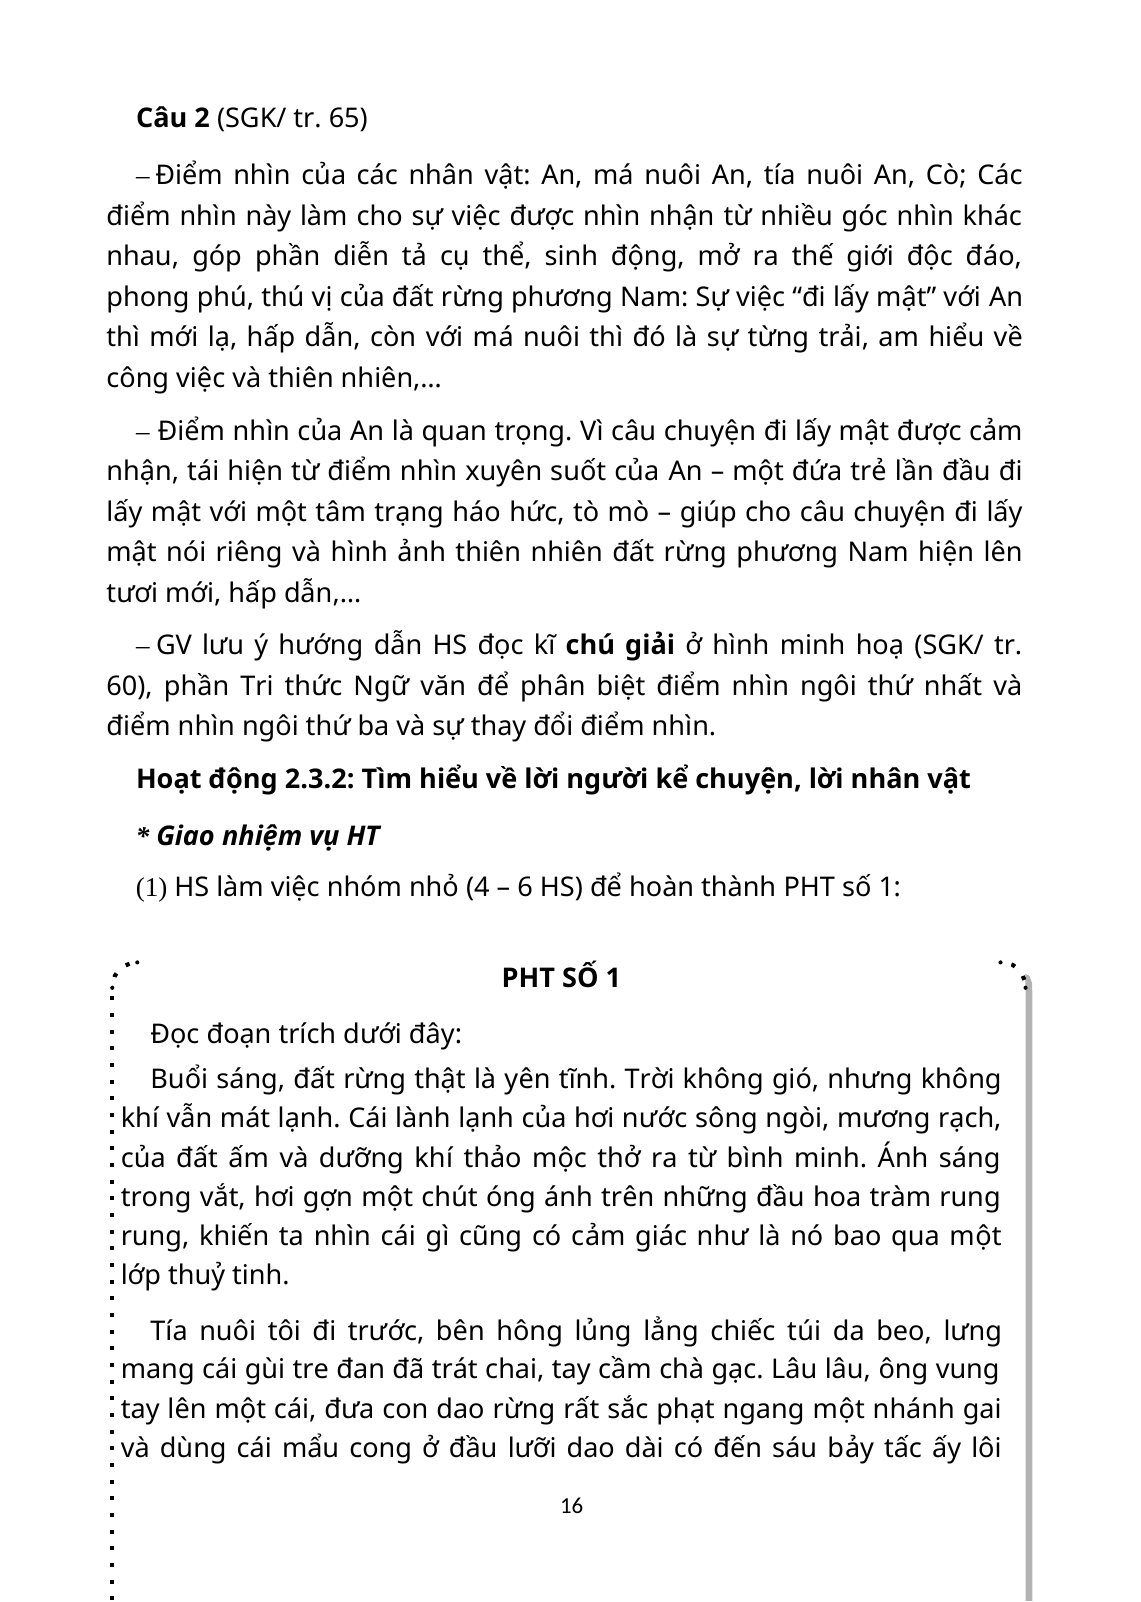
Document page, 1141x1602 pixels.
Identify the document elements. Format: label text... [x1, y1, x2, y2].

list HS làm việc nhóm nhỏ (4 – 6 HS) để hoàn thành PHT số 1: [136, 868, 1055, 905]
text Câu 2 (SGK/ tr. 65) [136, 99, 1055, 136]
text PHT SỐ 1 [154, 958, 968, 995]
list Điểm nhìn của các nhân vật: An, má nuôi An, tía nuôi An, Cò; Các điểm nhìn này làm cho sự việc được nhìn nhận từ nhiều góc nhìn khác nhau, góp phần diễn tả cụ thể, sinh động, mở ra thế giới độc đáo, phong phú, thú vị của đất rừng phương Nam: Sự việc “đi lấy mật” với An thì mới lạ, hấp dẫn, còn với má nuôi thì đó là sự từng trải, am hiểu về công việc và thiên nhiên,… [106, 155, 1023, 395]
list Điểm nhìn của An là quan trọng. Vì câu chuyện đi lấy mật được cảm nhận, tái hiện từ điểm nhìn xuyên suốt của An – một đứa trẻ lần đầu đi lấy mật với một tâm trạng háo hức, tò mò – giúp cho câu chuyện đi lấy mật nói riêng và hình ảnh thiên nhiên đất rừng phương Nam hiện lên tươi mới, hấp dẫn,… [106, 411, 1023, 610]
subtitle Giao nhiệm vụ HT [136, 816, 1055, 853]
list GV lưu ý hướng dẫn HS đọc kĩ chú giải ở hình minh hoạ (SGK/ tr. 60), phần Tri thức Ngữ văn để phân biệt điểm nhìn ngôi thứ nhất và điểm nhìn ngôi thứ ba và sự thay đổi điểm nhìn. [106, 626, 1023, 744]
text Buổi sáng, đất rừng thật là yên tĩnh. Trời không gió, nhưng không khí vẫn mát lạnh. Cái lành lạnh của hơi nước sông ngòi, mương rạch, của đất ấm và dưỡng khí thảo mộc thở ra từ bình minh. Ánh sáng trong vắt, hơi gợn một chút óng ánh trên những đầu hoa tràm rung rung, khiến ta nhìn cái gì cũng có cảm giác như là nó bao qua một lớp thuỷ tinh. [121, 1060, 1002, 1292]
text Đọc đoạn trích dưới đây: [150, 1015, 1055, 1052]
text Hoạt động 2.3.2: Tìm hiểu về lời người kể chuyện, lời nhân vật [136, 759, 1055, 796]
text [121, 1311, 1002, 1465]
